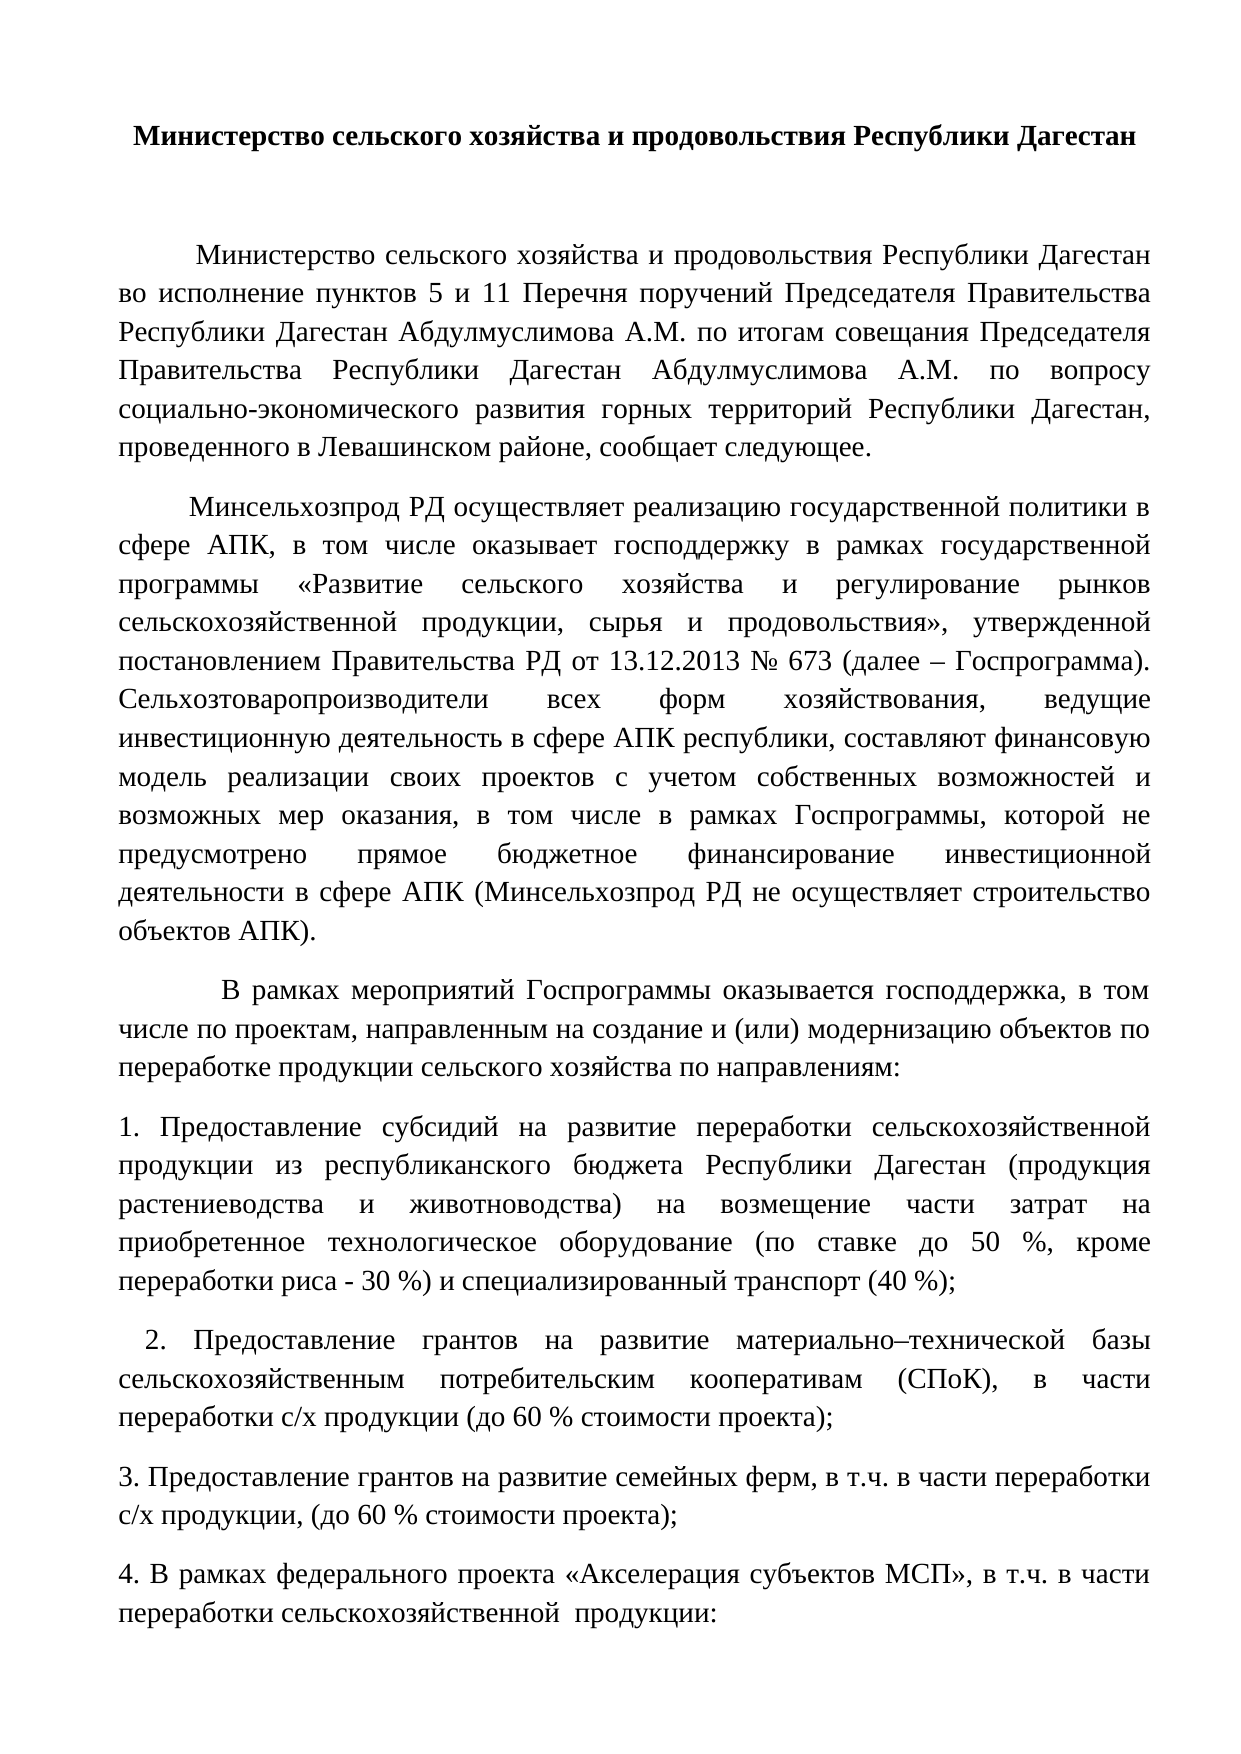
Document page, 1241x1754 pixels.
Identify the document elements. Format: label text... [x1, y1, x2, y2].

text Министерство сельского хозяйства и продовольствия Республики Дагестан во исполнение пунктов 5 и 11 Перечня поручений Председателя Правительства Республики Дагестан Абдулмуслимова А.М. по итогам совещания Председателя Правительства Республики Дагестан Абдулмуслимова А.М. по вопросу социально-экономического развития горных территорий Республики Дагестан, проведенного в Левашинском районе, сообщает следующее. [118, 237, 1152, 463]
text 4. В рамках федерального проекта «Акселерация субъектов МСП», в т.ч. в части переработки сельскохозяйственной продукции: [118, 1557, 1152, 1629]
text 3. Предоставление грантов на развитие семейных ферм, в т.ч. в части переработки с/х продукции, (до 60 % стоимости проекта); [118, 1459, 1152, 1531]
text Министерство сельского хозяйства и продовольствия Республики Дагестан [118, 118, 1152, 152]
text 2. Предоставление грантов на развитие материально–технической базы сельскохозяйственным потребительским кооперативам (СПоК), в части переработки с/х продукции (до 60 % стоимости проекта); [118, 1322, 1152, 1433]
text Минсельхозпрод РД осуществляет реализацию государственной политики в сфере АПК, в том числе оказывает господдержку в рамках государственной программы «Развитие сельского хозяйства и регулирование рынков сельскохозяйственной продукции, сырья и продовольствия», утвержденной постановлением Правительства РД от 13.12.2013 № 673 (далее – Госпрограмма). Сельхозтоваропроизводители всех форм хозяйствования, ведущие инвестиционную деятельность в сфере АПК республики, составляют финансовую модель реализации своих проектов с учетом собственных возможностей и возможных мер оказания, в том числе в рамках Госпрограммы, которой не предусмотрено прямое бюджетное финансирование инвестиционной деятельности в сфере АПК (Минсельхозпрод РД не осуществляет строительство объектов АПК). [118, 489, 1152, 946]
text 1. Предоставление субсидий на развитие переработки сельскохозяйственной продукции из республиканского бюджета Республики Дагестан (продукция растениеводства и животноводства) на возмещение части затрат на приобретенное технологическое оборудование (по ставке до 50 %, кроме переработки риса - 30 %) и специализированный транспорт (40 %); [118, 1109, 1152, 1296]
text В рамках мероприятий Госпрограммы оказывается господдержка, в том числе по проектам, направленным на создание и (или) модернизацию объектов по переработке продукции сельского хозяйства по направлениям: [118, 972, 1152, 1083]
